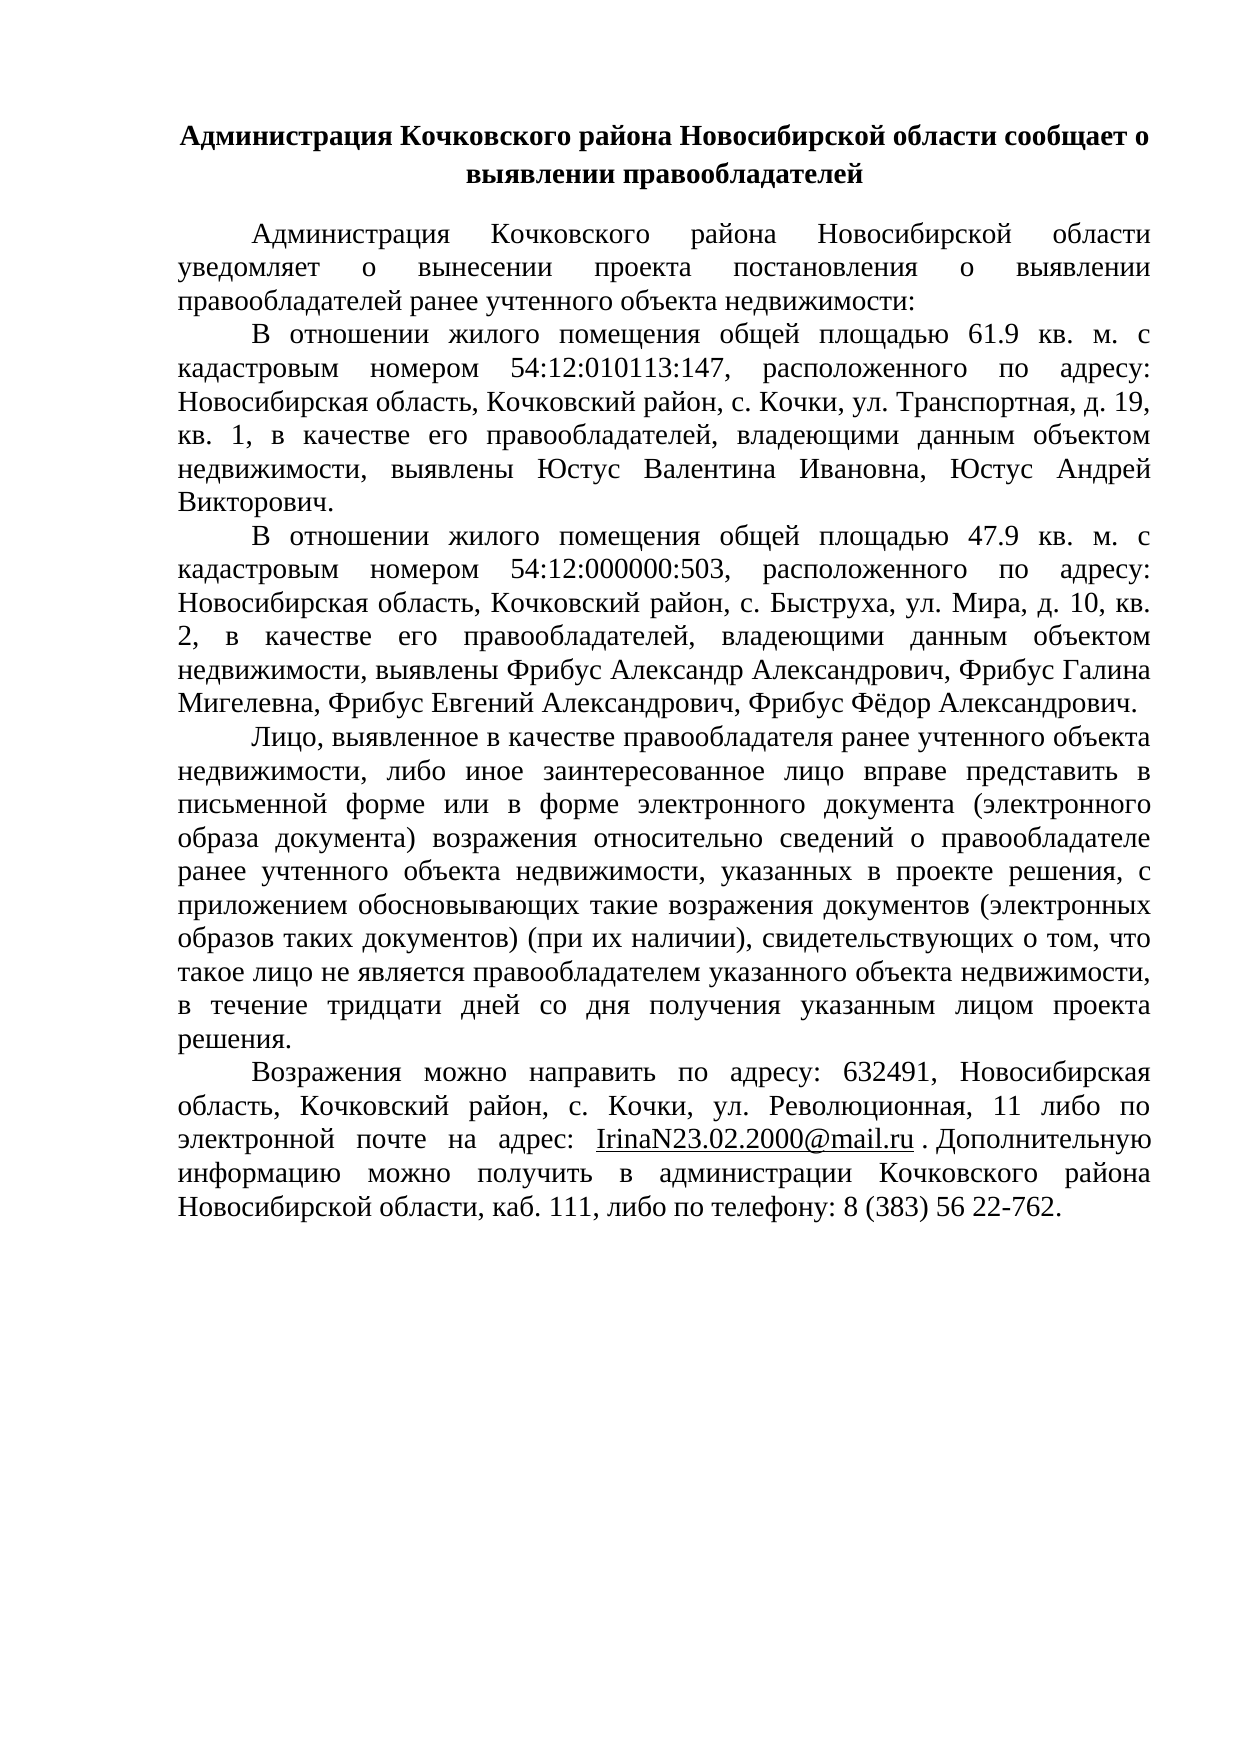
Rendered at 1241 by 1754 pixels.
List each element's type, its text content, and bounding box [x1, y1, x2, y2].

text Лицо, выявленное в качестве правообладателя ранее учтенного объекта недвижимости, либо иное заинтересованное лицо вправе представить в письменной форме или в форме электронного документа (электронного образа документа) возражения относительно сведений о правообладателе ранее учтенного объекта недвижимости, указанных в проекте решения, с приложением обосновывающих такие возражения документов (электронных образов таких документов) (при их наличии), свидетельствующих о том, что такое лицо не является правообладателем указанного объекта недвижимости, в течение тридцати дней со дня получения указанным лицом проекта решения. [177, 719, 1152, 1054]
text Администрация Кочковского района Новосибирской области уведомляет о вынесении проекта постановления о выявлении правообладателей ранее учтенного объекта недвижимости: [177, 216, 1152, 317]
text В отношении жилого помещения общей площадью 47.9 кв. м. с кадастровым номером 54:12:000000:503, расположенного по адресу: Новосибирская область, Кочковский район, с. Быструха, ул. Мира, д. 10, кв. 2, в качестве его правообладателей, владеющими данным объектом недвижимости, выявлены Фрибус Александр Александрович, Фрибус Галина Мигелевна, Фрибус Евгений Александрович, Фрибус Фёдор Александрович. [177, 518, 1152, 719]
text В отношении жилого помещения общей площадью 61.9 кв. м. с кадастровым номером 54:12:010113:147, расположенного по адресу: Новосибирская область, Кочковский район, с. Кочки, ул. Транспортная, д. 19, кв. 1, в качестве его правообладателей, владеющими данным объектом недвижимости, выявлены Юстус Валентина Ивановна, Юстус Андрей Викторович. [177, 317, 1152, 518]
text Возражения можно направить по адресу: 632491, Новосибирская область, Кочковский район, с. Кочки, ул. Революционная, 11 либо по электронной почте на адрес: IrinaN23.02.2000@mail.ru . Дополнительную информацию можно получить в администрации Кочковского района Новосибирской области, каб. 111, либо по телефону: 8 (383) 56 22-762. [177, 1054, 1152, 1222]
text Администрация Кочковского района Новосибирской области сообщает о выявлении правообладателей [177, 118, 1152, 190]
